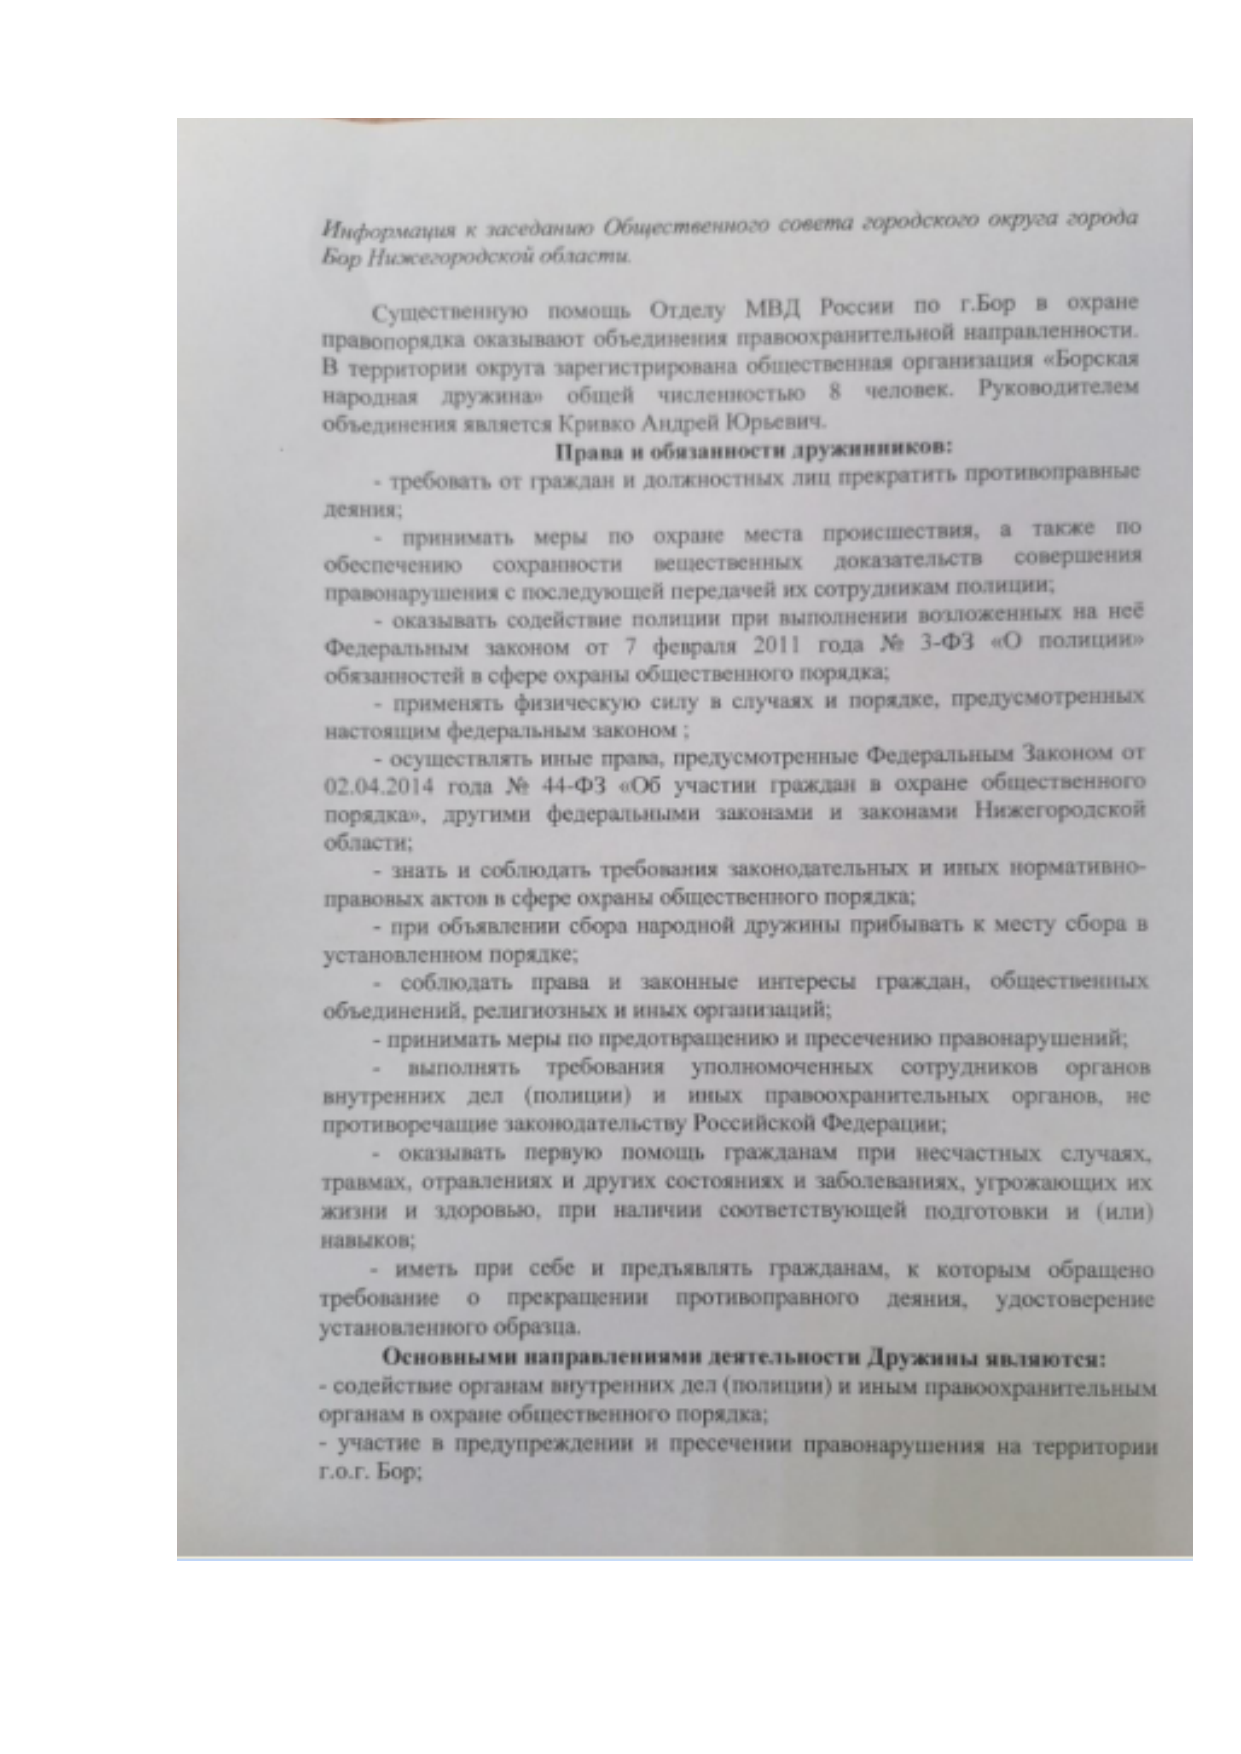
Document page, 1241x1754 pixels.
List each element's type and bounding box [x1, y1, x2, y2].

picture [177, 118, 1193, 1561]
